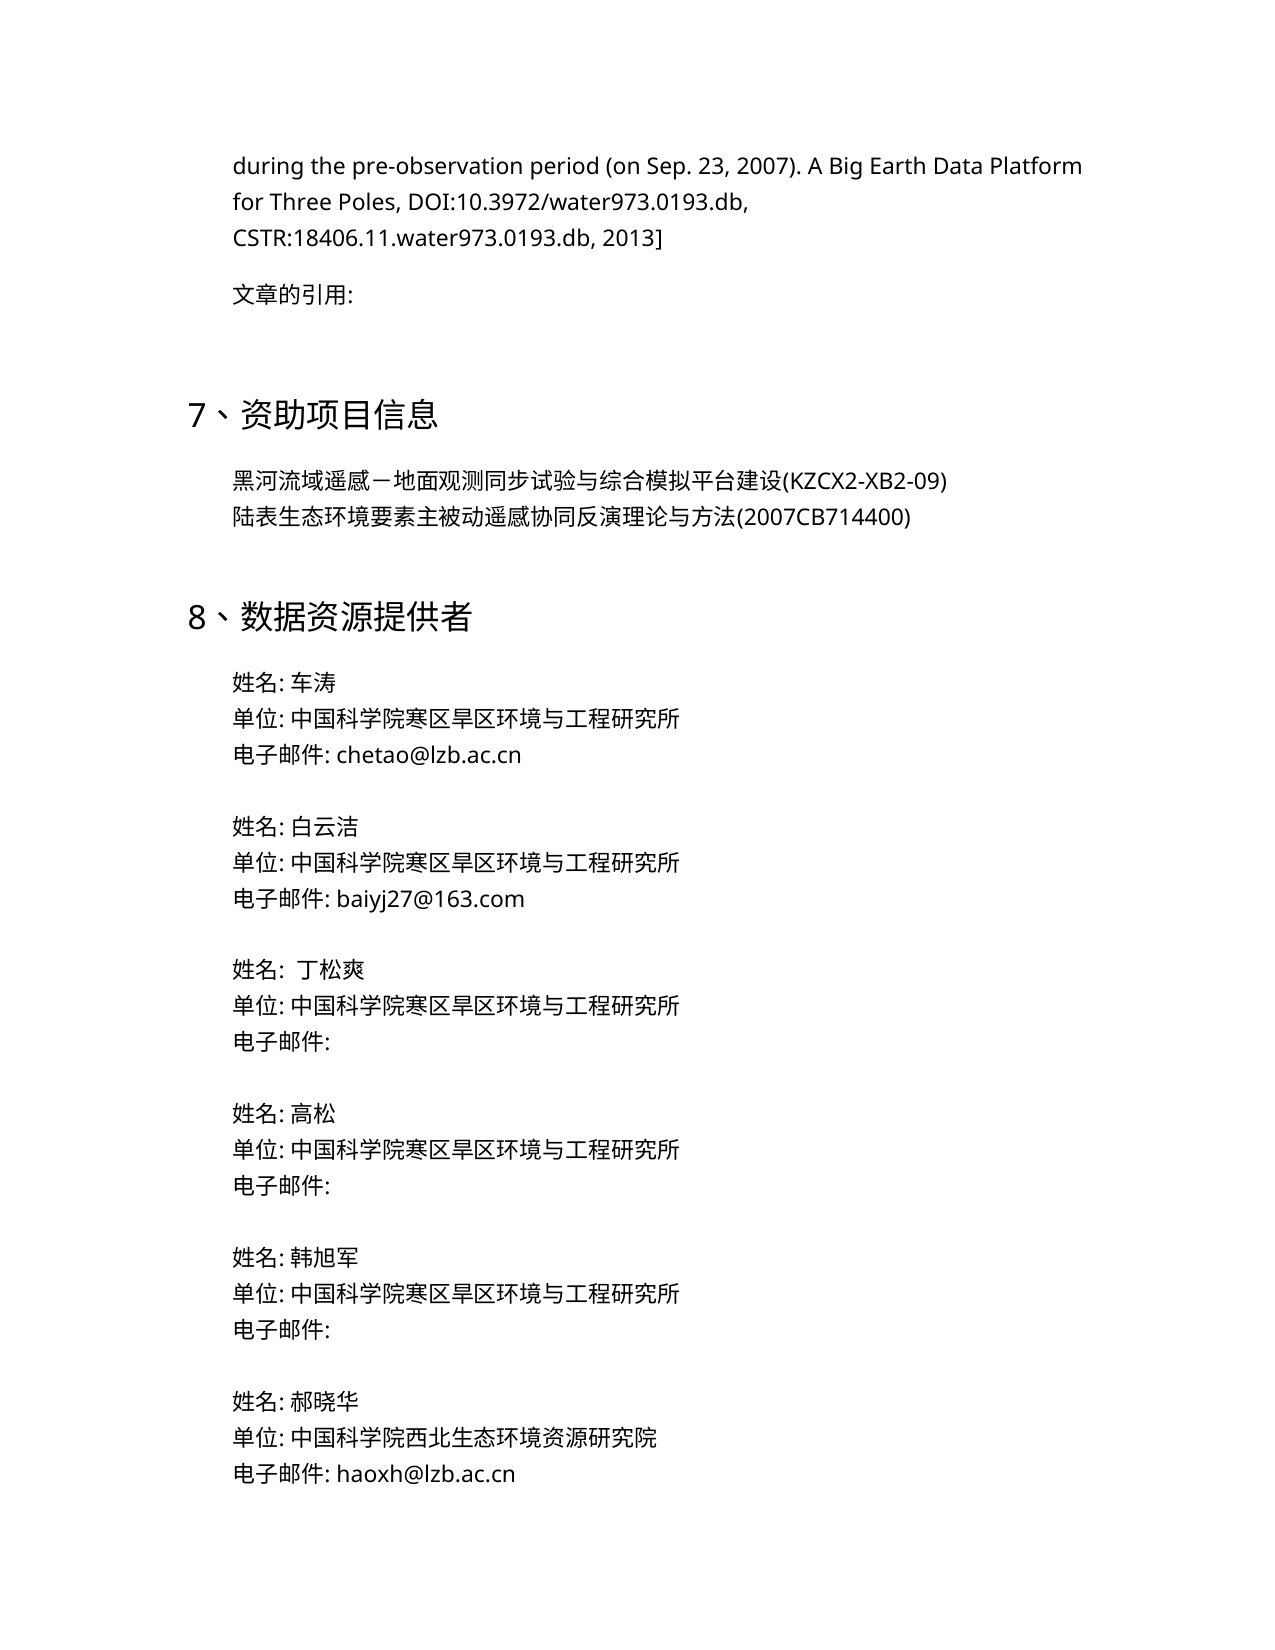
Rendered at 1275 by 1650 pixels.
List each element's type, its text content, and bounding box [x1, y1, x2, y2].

text 黑河流域遥感－地面观测同步试验与综合模拟平台建设(KZCX2-XB2-09) 陆表生态环境要素主被动遥感协同反演理论与方法(2007CB714400) [232, 465, 1087, 568]
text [232, 667, 1087, 1489]
text 8、数据资源提供者 [187, 594, 1087, 639]
text 文章的引用: [232, 279, 1087, 310]
text 7、资助项目信息 [187, 392, 1087, 438]
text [232, 150, 1087, 253]
